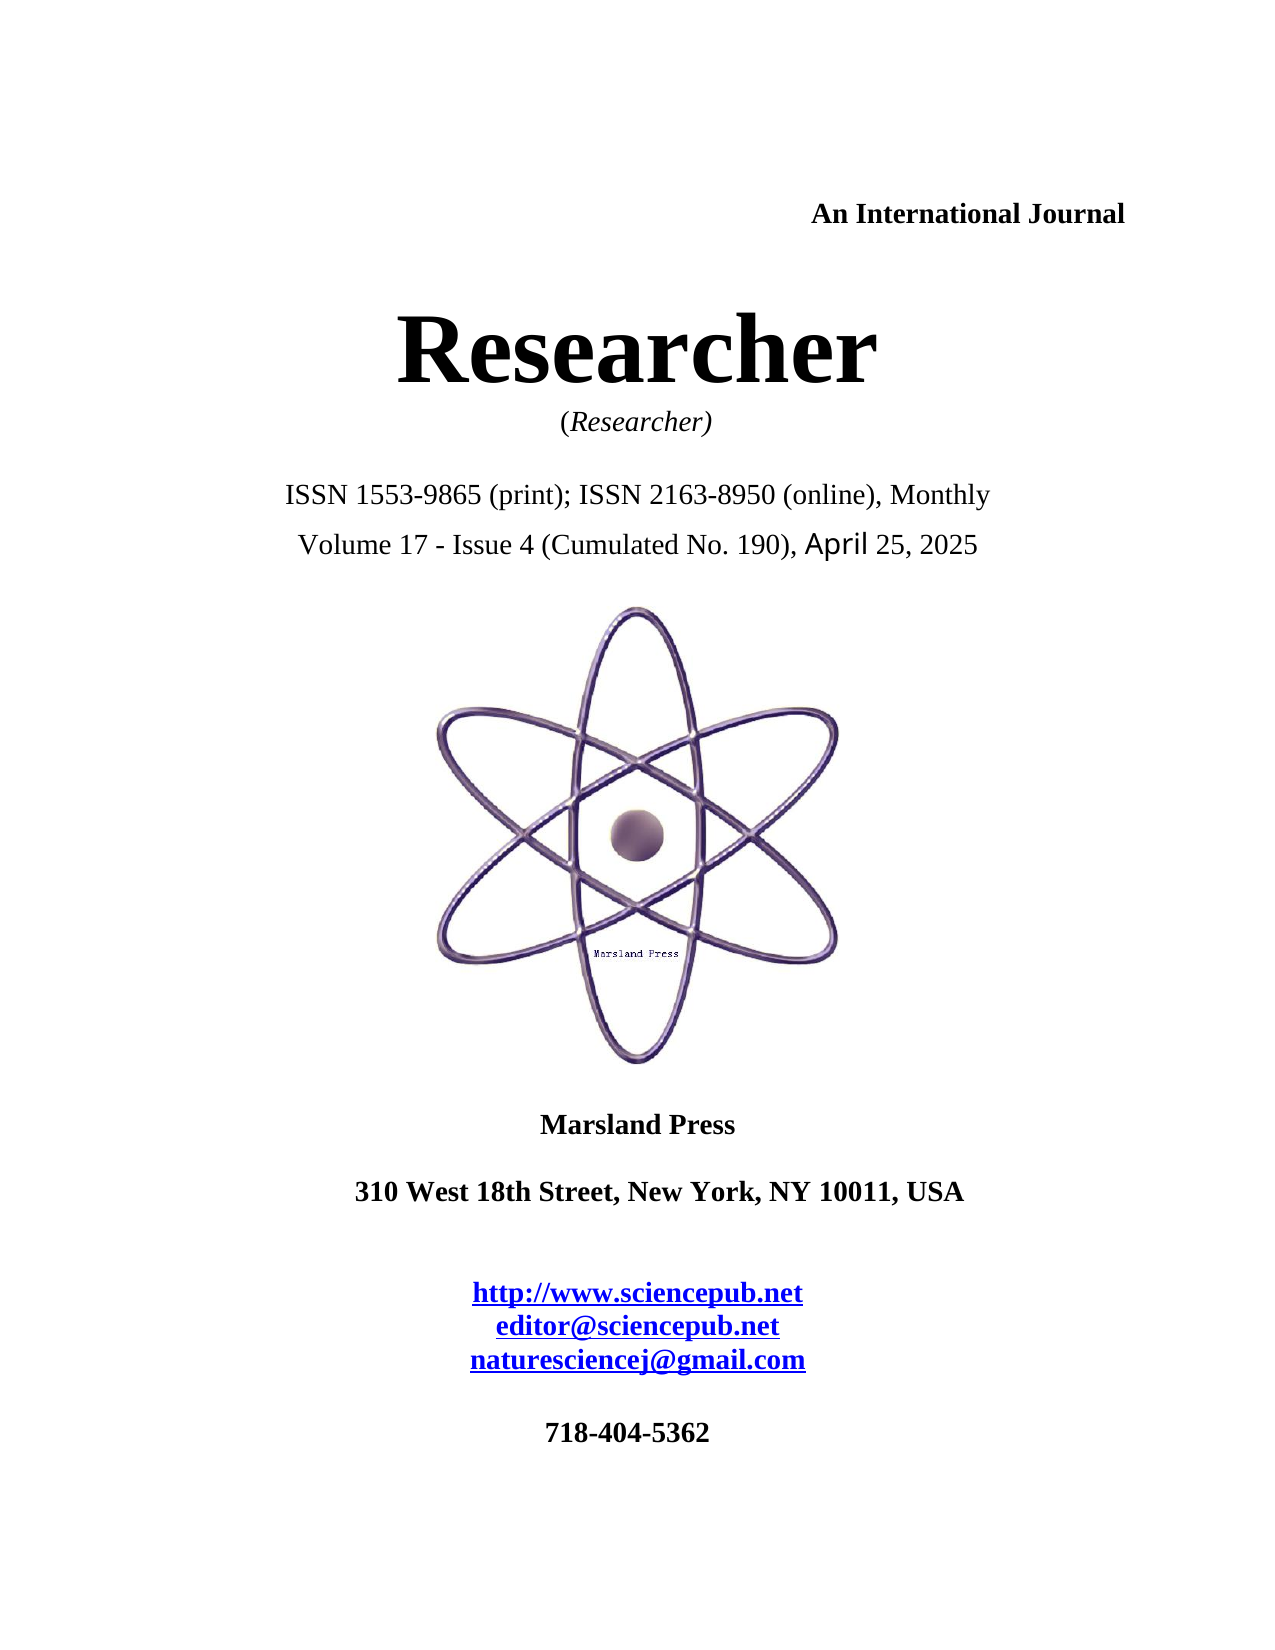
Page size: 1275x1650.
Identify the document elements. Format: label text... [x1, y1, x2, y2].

text ISSN 1553-9865 (print); ISSN 2163-8950 (online), Monthly [150, 477, 1125, 511]
picture [435, 606, 840, 1065]
text Researcher [150, 289, 1125, 404]
text 718-404-5362 [194, 1415, 1060, 1449]
text naturesciencej@gmail.com [150, 1342, 1125, 1376]
text http://www.sciencepub.net [150, 1275, 1125, 1308]
text An International Journal [150, 197, 1125, 230]
text Volume 17 - Issue 4 (Cumulated No. 190), April 25, 2025 [150, 523, 1125, 563]
text 310 West 18th Street, New York, NY 10011, USA [194, 1174, 1125, 1208]
text (Researcher) [150, 404, 1125, 438]
text editor@sciencepub.net [150, 1308, 1125, 1342]
text Marsland Press [150, 1107, 1125, 1141]
